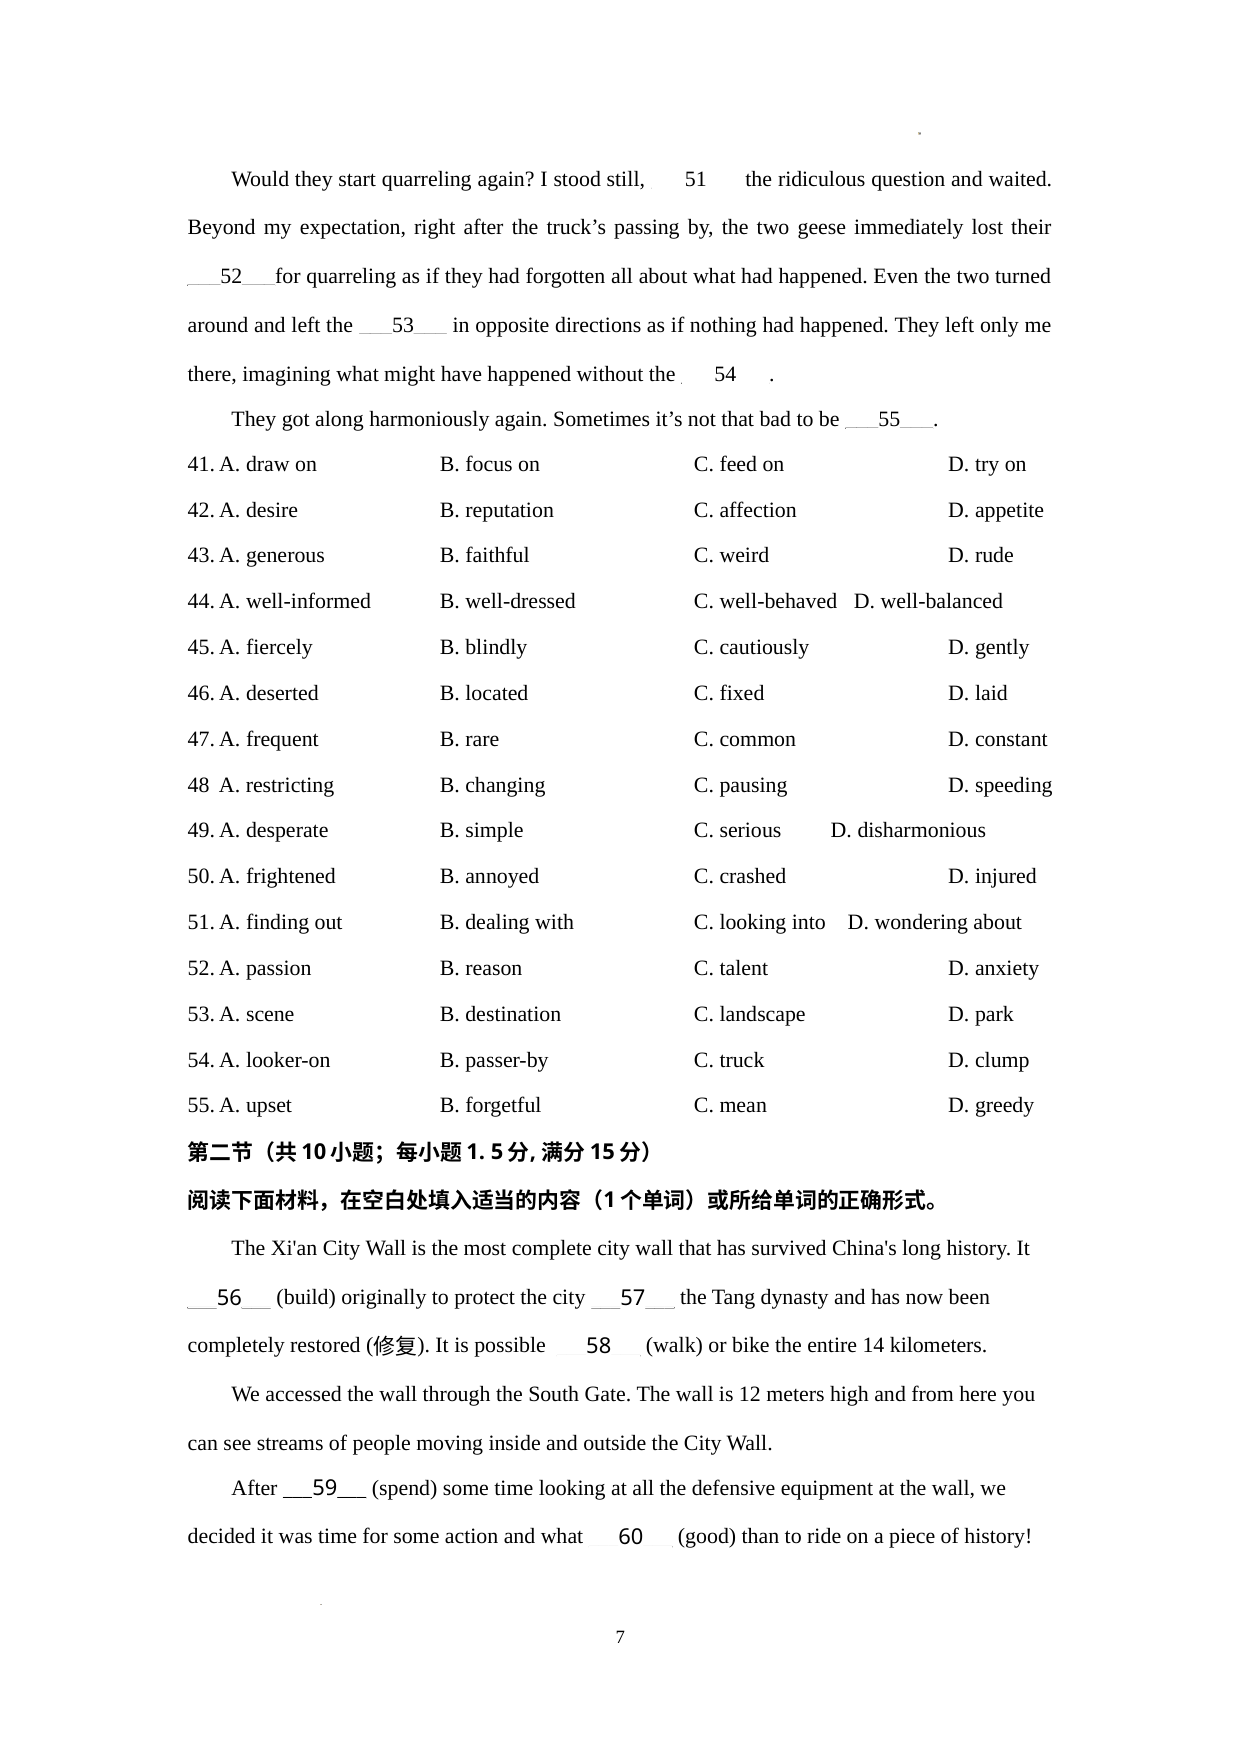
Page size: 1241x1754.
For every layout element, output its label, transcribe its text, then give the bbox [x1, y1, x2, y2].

text 44. A. well-informed B. well-dressed C. well-behaved D. well-balanced [187, 585, 1053, 617]
text 45. A. fiercely B. blindly C. cautiously D. gently [187, 631, 1053, 663]
text 52. A. passion B. reason C. talent D. anxiety [187, 951, 1053, 984]
text 55. A. upset B. forgetful C. mean D. greedy [187, 1089, 1053, 1121]
text 阅读下面材料，在空白处填入适当的内容（1个单词）或所给单词的正确形式。 [187, 1183, 1053, 1216]
text 49. A. desperate B. simple C. serious D. disharmonious [187, 814, 1053, 846]
text 51. A. finding out B. dealing with C. looking into D. wondering about [187, 906, 1053, 938]
text 41. A. draw on B. focus on C. feed on D. try on [187, 447, 1053, 480]
text Would they start quarreling again? I stood still, ___51___ the ridiculous question and waited. Beyond my expectation, right after the truck’s passing by, the two geese immediately lost their ___52___for quarreling as if they had forgotten all about what had happened. Even the two turned around and left the ___53___ in opposite directions as if nothing had happened. They left only me there, imagining what might have happened without the ___54___. [187, 162, 1053, 389]
text 50. A. frightened B. annoyed C. crashed D. injured [187, 860, 1053, 892]
text 46. A. deserted B. located C. fixed D. laid [187, 676, 1053, 709]
text We accessed the wall through the South Gate. The wall is 12 meters high and from here you can see streams of people moving inside and outside the City Wall. [187, 1377, 1053, 1458]
text 第二节（共10小题；每小题1. 5分, 满分15分） [187, 1135, 1053, 1167]
text The Xi'an City Wall is the most complete city wall that has survived China's long history. It ___56___ (build) originally to protect the city ___57___ the Tang dynasty and has now been completely restored (修复). It is possible ___58___ (walk) or bike the entire 14 kilometers. [187, 1231, 1053, 1361]
text 54. A. looker-on B. passer-by C. truck D. clump [187, 1043, 1053, 1076]
text 53. A. scene B. destination C. landscape D. park [187, 997, 1053, 1030]
text 43. A. generous B. faithful C. weird D. rude [187, 539, 1053, 571]
text 47. A. frequent B. rare C. common D. constant [187, 722, 1053, 755]
text They got along harmoniously again. Sometimes it’s not that bad to be ___55___. [187, 402, 1053, 434]
text 42. A. desire B. reputation C. affection D. appetite [187, 493, 1053, 526]
text 48 A. restricting B. changing C. pausing D. speeding [187, 768, 1053, 801]
text After ___59___ (spend) some time looking at all the defensive equipment at the wall, we decided it was time for some action and what ___60___ (good) than to ride on a piece of history! [187, 1471, 1053, 1552]
